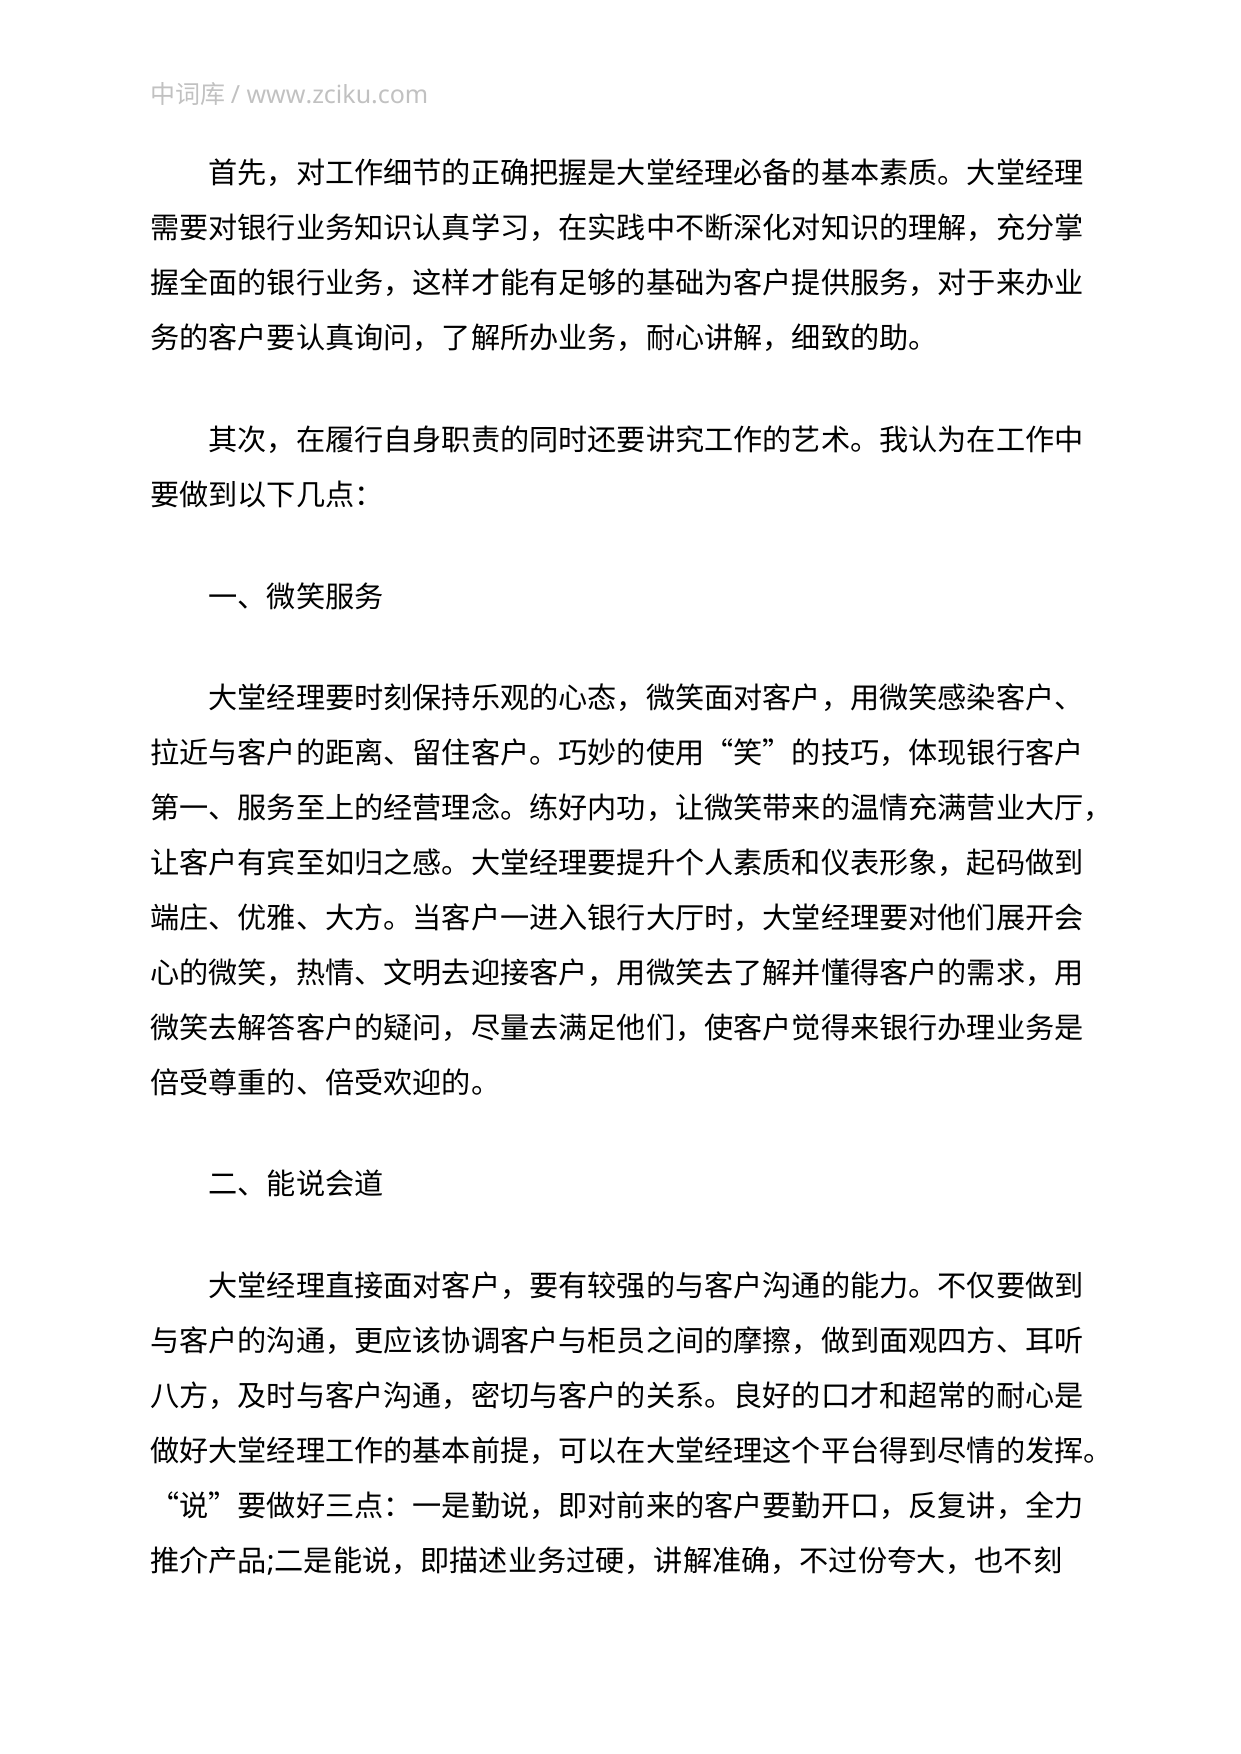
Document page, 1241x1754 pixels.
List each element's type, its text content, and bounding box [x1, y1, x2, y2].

text 一、微笑服务 [150, 573, 1090, 615]
text 二、能说会道 [150, 1161, 1090, 1203]
text 首先，对工作细节的正确把握是大堂经理必备的基本素质。大堂经理需要对银行业务知识认真学习，在实践中不断深化对知识的理解，充分掌握全面的银行业务，这样才能有足够的基础为客户提供服务，对于来办业务的客户要认真询问，了解所办业务，耐心讲解，细致的助。 [150, 150, 1090, 357]
text 其次，在履行自身职责的同时还要讲究工作的艺术。我认为在工作中要做到以下几点： [150, 416, 1090, 514]
text 大堂经理要时刻保持乐观的心态，微笑面对客户，用微笑感染客户、拉近与客户的距离、留住客户。巧妙的使用“笑”的技巧，体现银行客户第一、服务至上的经营理念。练好内功，让微笑带来的温情充满营业大厅，让客户有宾至如归之感。大堂经理要提升个人素质和仪表形象，起码做到端庄、优雅、大方。当客户一进入银行大厅时，大堂经理要对他们展开会心的微笑，热情、文明去迎接客户，用微笑去了解并懂得客户的需求，用微笑去解答客户的疑问，尽量去满足他们，使客户觉得来银行办理业务是倍受尊重的、倍受欢迎的。 [150, 675, 1090, 1101]
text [150, 1263, 1090, 1579]
